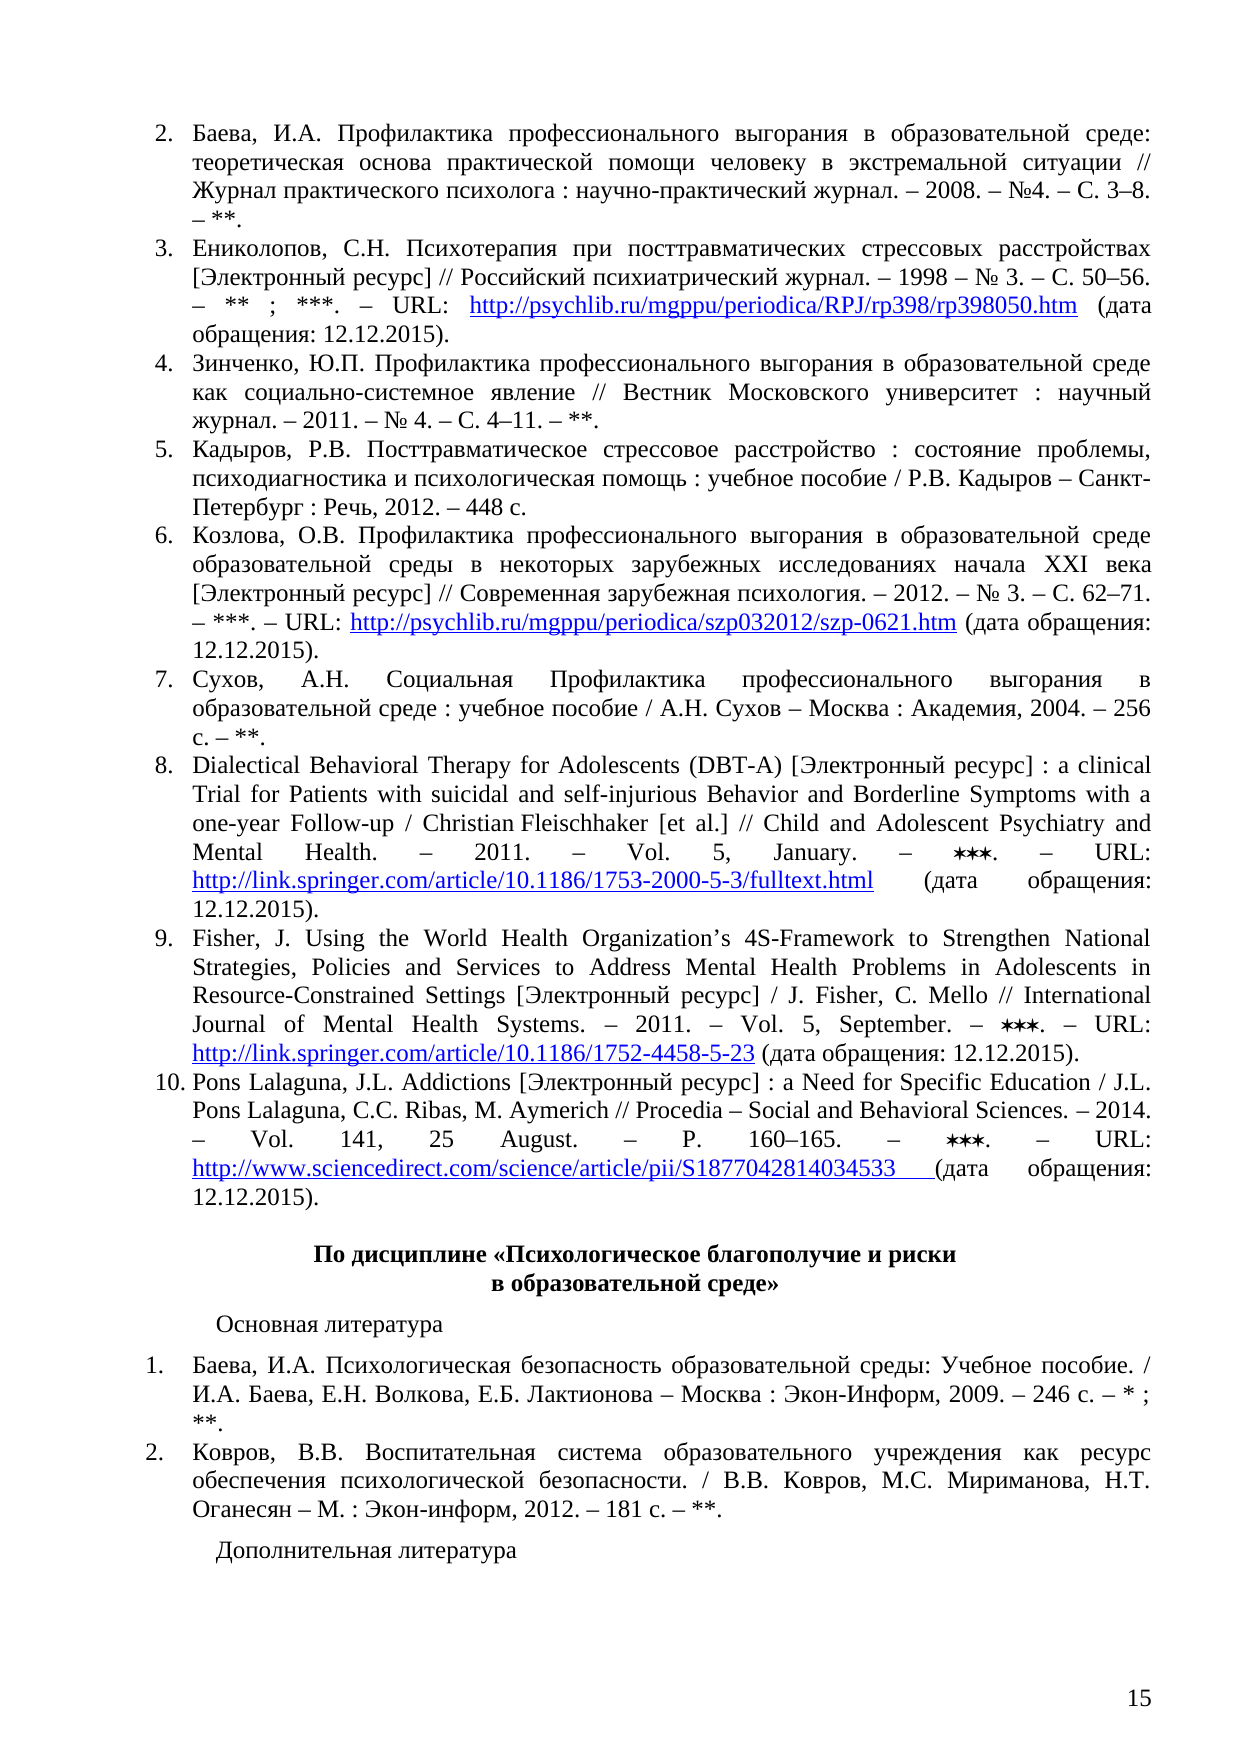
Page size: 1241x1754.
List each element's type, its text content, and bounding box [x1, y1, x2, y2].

text в образовательной среде» [118, 1268, 1152, 1297]
subtitle Основная литература [216, 1309, 1152, 1338]
list Pons Lalaguna, J.L. Addictions [Электронный ресурс] : a Need for Specific Education / J.L. Pons Lalaguna, C.C. Ribas, M. Aymerich // Procedia – Social and Behavioral Sciences. – 2014. – Vol. 141, 25 August. – P. 160–165. – . – URL: http://www.sciencedirect.com/science/article/pii/S1877042814034533 (дата обращения: 12.12.2015). [154, 1067, 1152, 1211]
list Баева, И.А. Психологическая безопасность образовательной среды: Учебное пособие. / И.А. Баева, Е.Н. Волкова, Е.Б. Лактионова – Москва : Экон-Информ, 2009. – 246 с. – * ; **. [145, 1351, 1152, 1437]
list Dialectical Behavioral Therapy for Adolescents (DBT-A) [Электронный ресурс] : a clinical Trial for Patients with suicidal and self-injurious Behavior and Borderline Symptoms with a one-year Follow-up / Christian Fleischhaker [et al.] // Child and Adolescent Psychiatry and Mental Health. – 2011. – Vol. 5, January. – . – URL: http://link.springer.com/article/10.1186/1753-2000-5-3/fulltext.html (дата обращения: 12.12.2015). [154, 751, 1152, 923]
subtitle Дополнительная литература [216, 1536, 1152, 1564]
list Зинченко, Ю.П. Профилактика профессионального выгорания в образовательной среде как социально-системное явление // Вестник Московского университет : научный журнал. – 2011. – № 4. – С. 4–11. – **. [154, 348, 1152, 434]
text По дисциплине «Психологическое благополучие и риски [118, 1239, 1152, 1268]
list Козлова, О.В. Профилактика профессионального выгорания в образовательной среде образовательной среды в некоторых зарубежных исследованиях начала XXI века [Электронный ресурс] // Современная зарубежная психология. – 2012. – № 3. – С. 62–71. – ***. – URL: http://psychlib.ru/mgppu/periodica/szp032012/szp-0621.htm (дата обращения: 12.12.2015). [154, 521, 1152, 664]
list Ениколопов, С.Н. Психотерапия при посттравматических стрессовых расстройствах [Электронный ресурс] // Российский психиатрический журнал. – 1998 – № 3. – С. 50–56. – ** ; ***. – URL: http://psychlib.ru/mgppu/periodica/RPJ/rp398/rp398050.htm (дата обращения: 12.12.2015). [154, 233, 1152, 348]
list Баева, И.А. Профилактика профессионального выгорания в образовательной среде: теоретическая основа практической помощи человеку в экстремальной ситуации // Журнал практического психолога : научно-практический журнал. – 2008. – №4. – С. 3–8. – **. [154, 118, 1152, 233]
list Кадыров, Р.В. Посттравматическое стрессовое расстройство : состояние проблемы, психодиагностика и психологическая помощь : учебное пособие / Р.В. Кадыров – Санкт-Петербург : Речь, 2012. – 448 с. [154, 434, 1152, 521]
list Fisher, J. Using the World Health Organization’s 4S-Framework to Strengthen National Strategies, Policies and Services to Address Mental Health Problems in Adolescents in Resource-Constrained Settings [Электронный ресурс] / J. Fisher, C. Mello // International Journal of Mental Health Systems. – 2011. – Vol. 5, September. – . – URL: http://link.springer.com/article/10.1186/1752-4458-5-23 (дата обращения: 12.12.2015). [154, 923, 1152, 1067]
list Сухов, А.Н. Социальная Профилактика профессионального выгорания в образовательной среде : учебное пособие / А.Н. Сухов – Москва : Академия, 2004. – 256 с. – **. [154, 664, 1152, 751]
list Ковров, В.В. Воспитательная система образовательного учреждения как ресурс обеспечения психологической безопасности. / В.В. Ковров, М.С. Мириманова, Н.Т. Оганесян – М. : Экон-информ, 2012. – 181 с. – **. [145, 1437, 1152, 1523]
